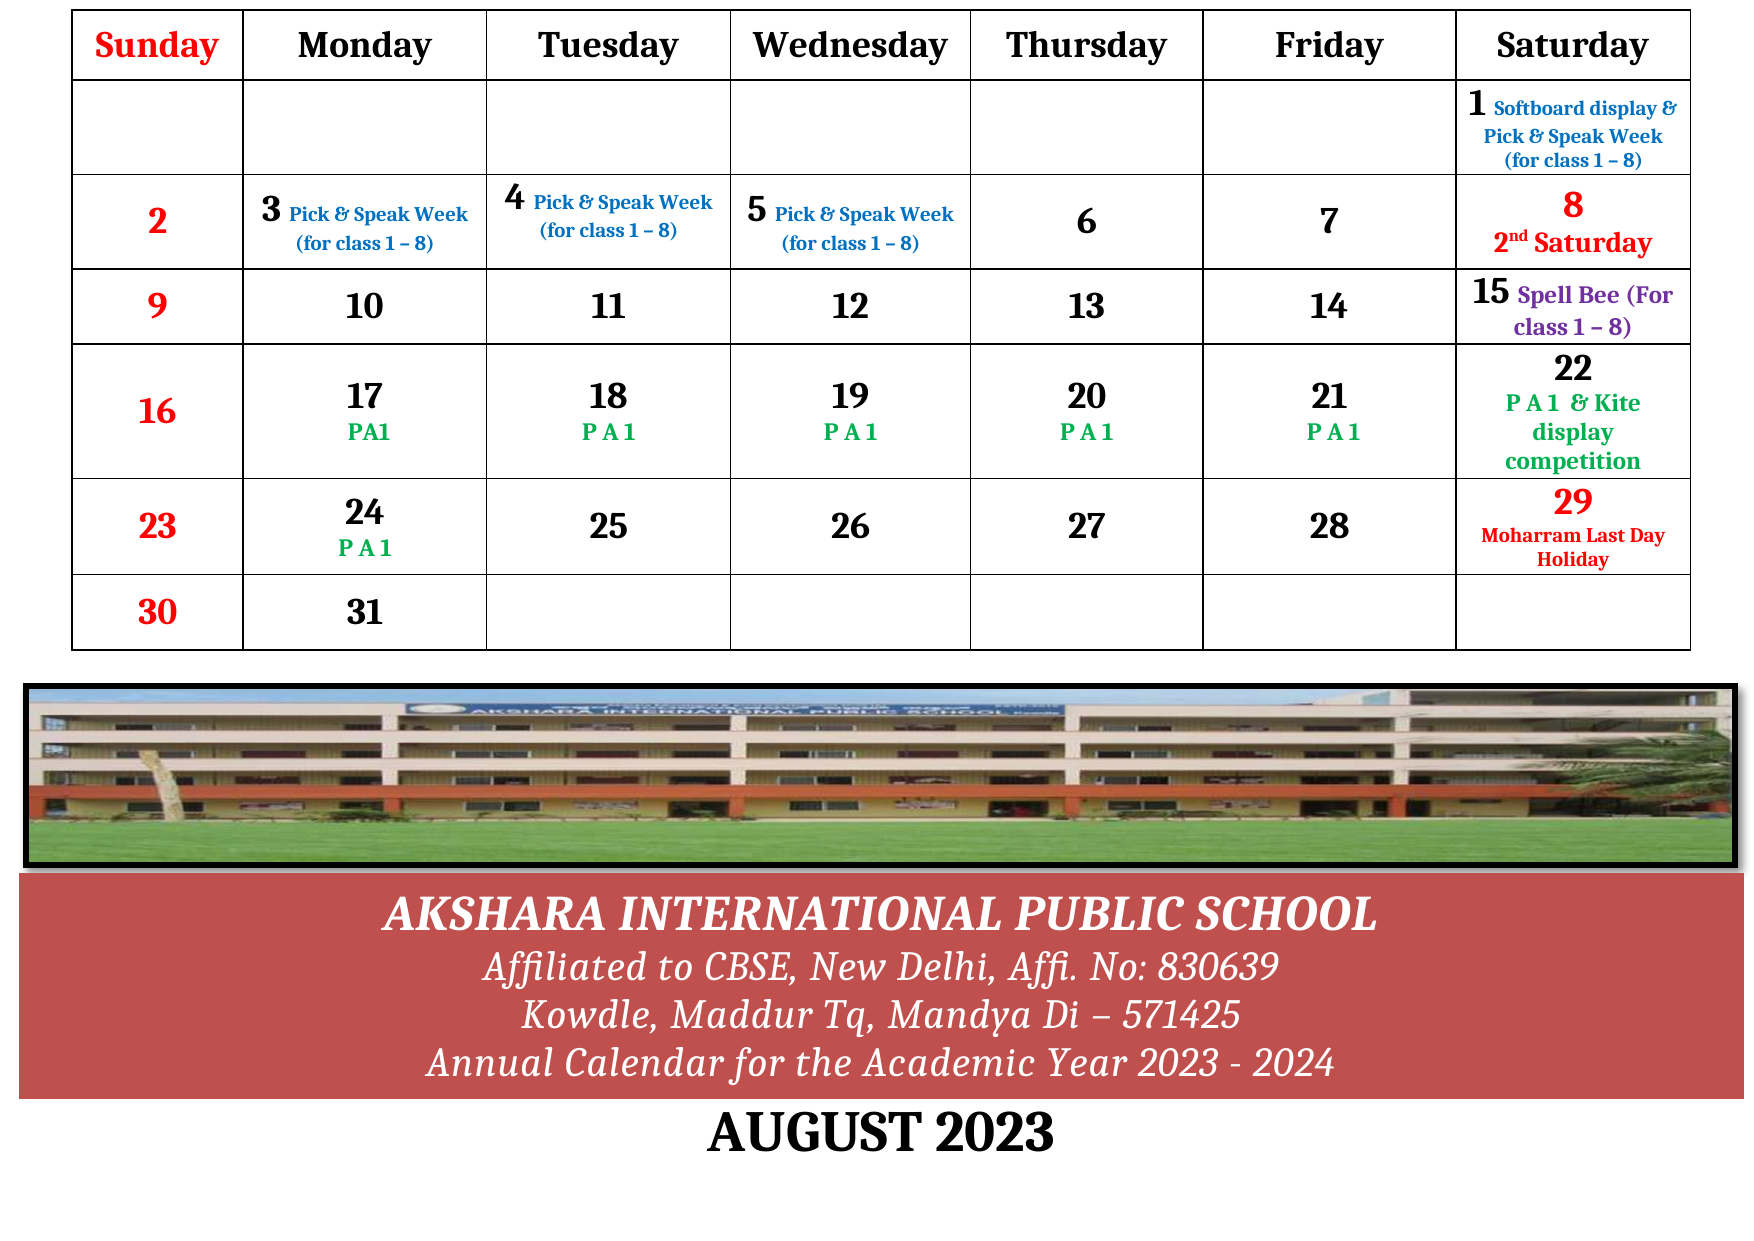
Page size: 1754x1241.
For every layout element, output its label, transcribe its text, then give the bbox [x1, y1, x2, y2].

picture [29, 689, 1732, 862]
table_cell 2 [73, 175, 242, 268]
table_header Monday [244, 11, 486, 79]
table_cell 5 Pick & Speak Week (for class 1 – 8) [731, 175, 970, 268]
table_cell 24 P A 1 [244, 479, 486, 574]
table_cell 16 [73, 345, 242, 477]
table_cell 11 [487, 270, 730, 343]
table_cell 8 2nd Saturday [1457, 175, 1690, 268]
table_cell 29 Moharram Last Day Holiday [1457, 479, 1690, 574]
table_cell [731, 81, 970, 174]
table_cell 12 [731, 270, 970, 343]
table_cell 30 [73, 575, 242, 649]
table_cell 7 [1204, 175, 1455, 268]
title AKSHARA INTERNATIONAL PUBLIC SCHOOL [19, 886, 1744, 943]
table_cell 13 [971, 270, 1202, 343]
table_cell [487, 575, 730, 649]
table_cell 20 P A 1 [971, 345, 1202, 477]
table_cell 6 [971, 175, 1202, 268]
table_cell 14 [1204, 270, 1455, 343]
text AUGUST 2023 [19, 1099, 1744, 1166]
table_cell 21 P A 1 [1204, 345, 1455, 477]
table_cell 27 [971, 479, 1202, 574]
table_cell 9 [73, 270, 242, 343]
table_cell [73, 81, 242, 174]
table_cell 23 [73, 479, 242, 574]
table_cell [971, 575, 1202, 649]
table_cell 22 P A 1 & Kite display competition [1457, 345, 1690, 477]
table_cell 10 [244, 270, 486, 343]
table_cell [244, 81, 486, 174]
table_cell 3 Pick & Speak Week (for class 1 – 8) [244, 175, 486, 268]
table_cell 4 Pick & Speak Week (for class 1 – 8) [487, 175, 730, 268]
table_cell 19 P A 1 [731, 345, 970, 477]
table_header Thursday [971, 11, 1202, 79]
table_cell [487, 81, 730, 174]
table_header Sunday [73, 11, 242, 79]
table_cell 31 [244, 575, 486, 649]
title Annual Calendar for the Academic Year 2023 - 2024 [19, 1026, 1744, 1087]
title Affiliated to CBSE, New Delhi, Affi. No: 830639 [19, 943, 1744, 991]
table_header Wednesday [731, 11, 970, 79]
table_cell [1204, 575, 1455, 649]
table_cell [971, 81, 1202, 174]
table_cell [1457, 575, 1690, 649]
title Kowdle, Maddur Tq, Mandya Di – 571425 [19, 991, 1744, 1026]
table_cell 25 [487, 479, 730, 574]
table_cell 17 PA1 [244, 345, 486, 477]
table_cell 18 P A 1 [487, 345, 730, 477]
table_header Saturday [1457, 11, 1690, 79]
table_cell 15 Spell Bee (For class 1 – 8) [1457, 270, 1690, 343]
table_cell 26 [731, 479, 970, 574]
table_header Friday [1204, 11, 1455, 79]
table_header Tuesday [487, 11, 730, 79]
table_cell [1204, 81, 1455, 174]
table_cell 1 Softboard display & Pick & Speak Week (for class 1 – 8) [1457, 81, 1690, 174]
table_cell [731, 575, 970, 649]
table_cell 28 [1204, 479, 1455, 574]
